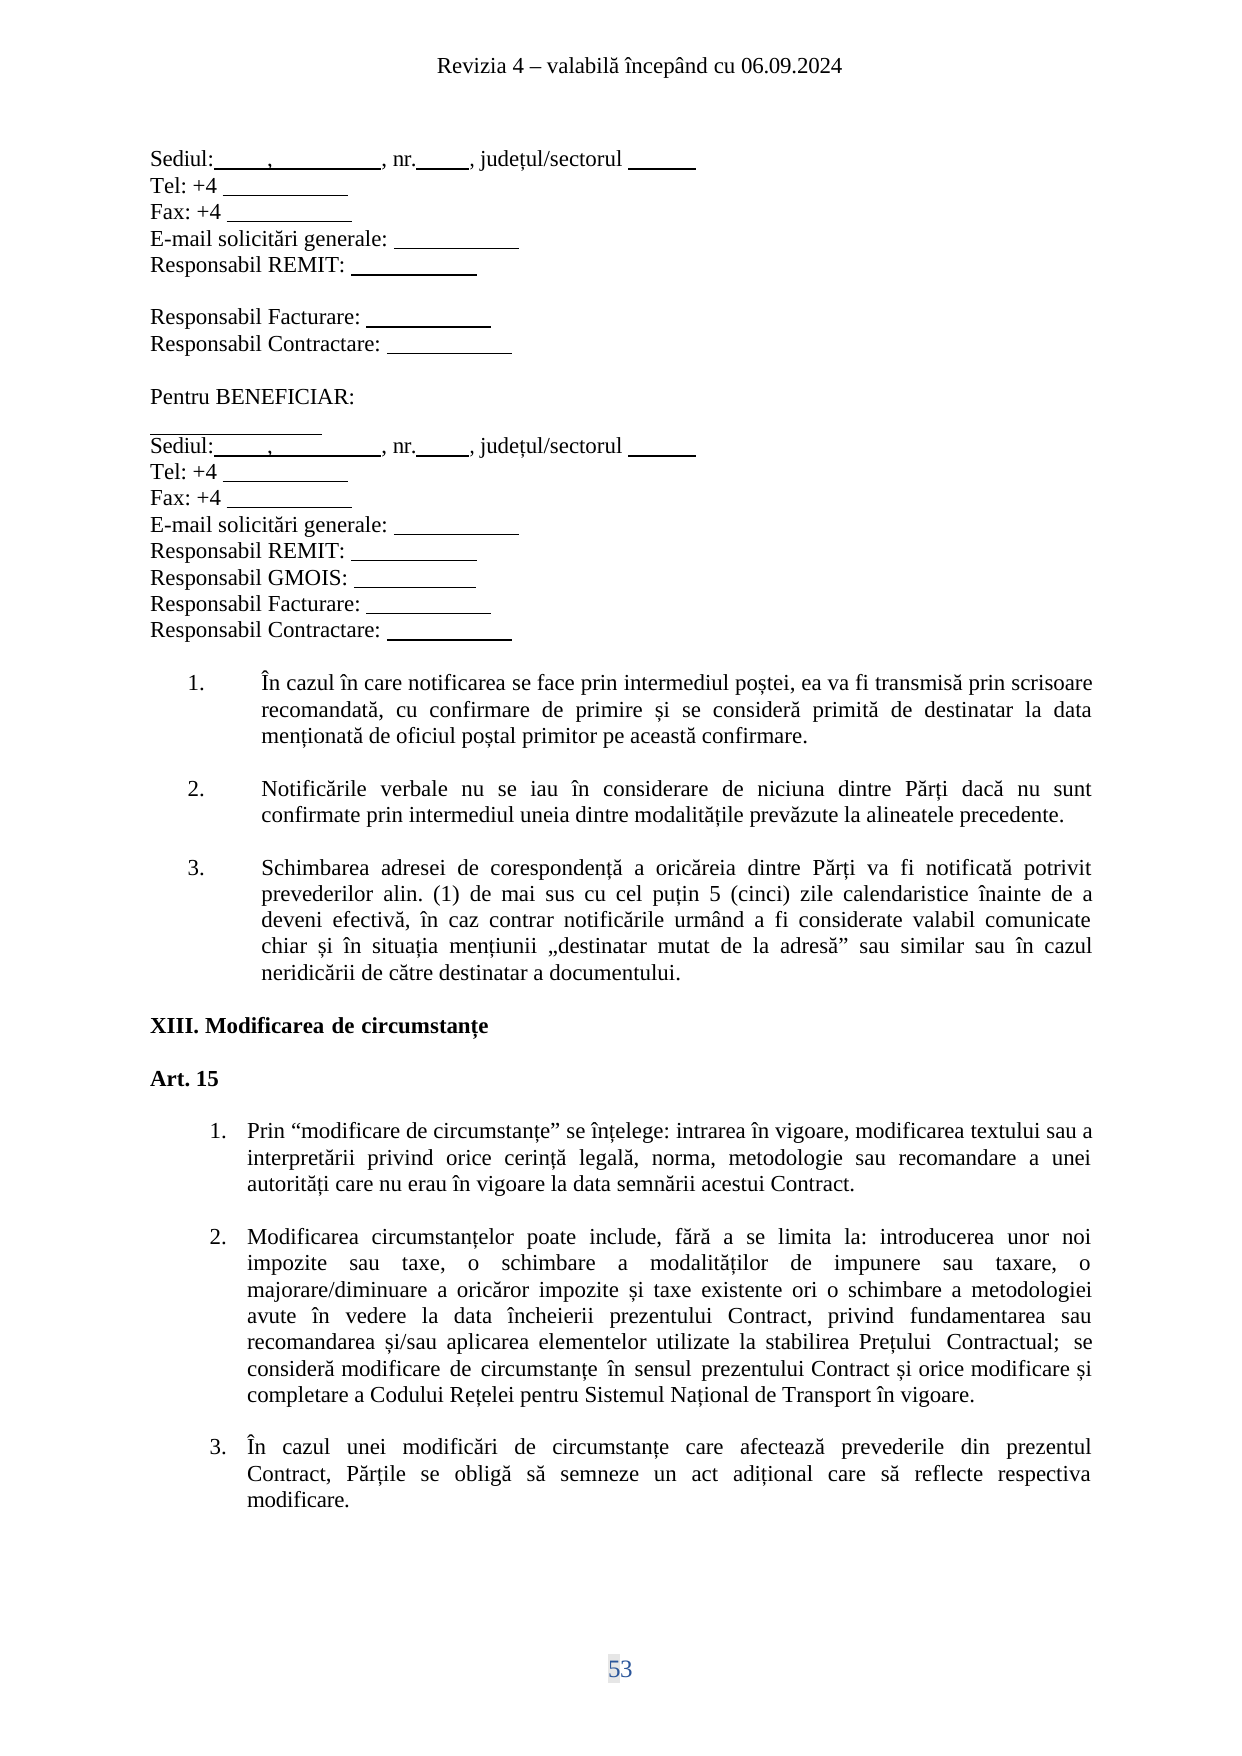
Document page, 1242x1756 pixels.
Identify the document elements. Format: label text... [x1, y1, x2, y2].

list Prin “modificare de circumstanțe” se înțelege: intrarea în vigoare, modificarea textului sau a interpretării privind orice cerință legală, norma, metodologie sau recomandare a unei autorități care nu erau în vigoare la data semnării acestui Contract. [209, 1117, 1093, 1196]
list În cazul în care notificarea se face prin intermediul poștei, ea va fi transmisă prin scrisoare recomandată, cu confirmare de primire și se consideră primită de destinatar la data menționată de oficiul poștal primitor pe această confirmare. [187, 669, 1093, 748]
list Notificările verbale nu se iau în considerare de niciuna dintre Părți dacă nu sunt confirmate prin intermediul uneia dintre modalitățile prevăzute la alineatele precedente. [187, 774, 1093, 827]
text Tel: +4 [150, 172, 1183, 198]
text Sediul: , , nr. , județul/sectorul [150, 146, 1183, 172]
subtitle Modificarea de circumstanțe Art. 15 [150, 1012, 488, 1091]
text E-mail solicitări generale: Responsabil REMIT: [150, 225, 521, 278]
text Pentru BENEFICIAR: [150, 383, 1183, 409]
text Sediul: , , nr. , județul/sectorul [150, 432, 1183, 458]
text Tel: +4 [150, 458, 1183, 484]
list În cazul unei modificări de circumstanțe care afectează prevederile din prezentul Contract, Părțile se obligă să semneze un act adițional care să reflecte respectiva modificare. [209, 1433, 1092, 1512]
text Fax: +4 [150, 198, 1183, 225]
text Responsabil Facturare: Responsabil Contractare: [150, 303, 513, 356]
text Fax: +4 [150, 484, 1183, 511]
list Schimbarea adresei de corespondență a oricăreia dintre Părți va fi notificată potrivit prevederilor alin. (1) de mai sus cu cel puțin 5 (cinci) zile calendaristice înainte de a deveni efectivă, în caz contrar notificările urmând a fi considerate valabil comunicate chiar și în situația mențiunii „destinatar mutat de la adresă” sau similar sau în cazul neridicării de către destinatar a documentului. [187, 853, 1093, 985]
list Modificarea circumstanțelor poate include, fără a se limita la: introducerea unor noi impozite sau taxe, o schimbare a modalităților de impunere sau taxare, o majorare/diminuare a oricăror impozite și taxe existente ori o schimbare a metodologiei avute în vedere la data încheierii prezentului Contract, privind fundamentarea sau recomandarea și/sau aplicarea elementelor utilizate la stabilirea Prețului Contractual; se consideră modificare de circumstanțe în sensul prezentului Contract și orice modificare și completare a Codului Rețelei pentru Sistemul Național de Transport în vigoare. [209, 1223, 1093, 1407]
text E-mail solicitări generale: Responsabil REMIT: Responsabil GMOIS: Responsabil Facturare: Responsabil Contractare: [150, 511, 521, 643]
